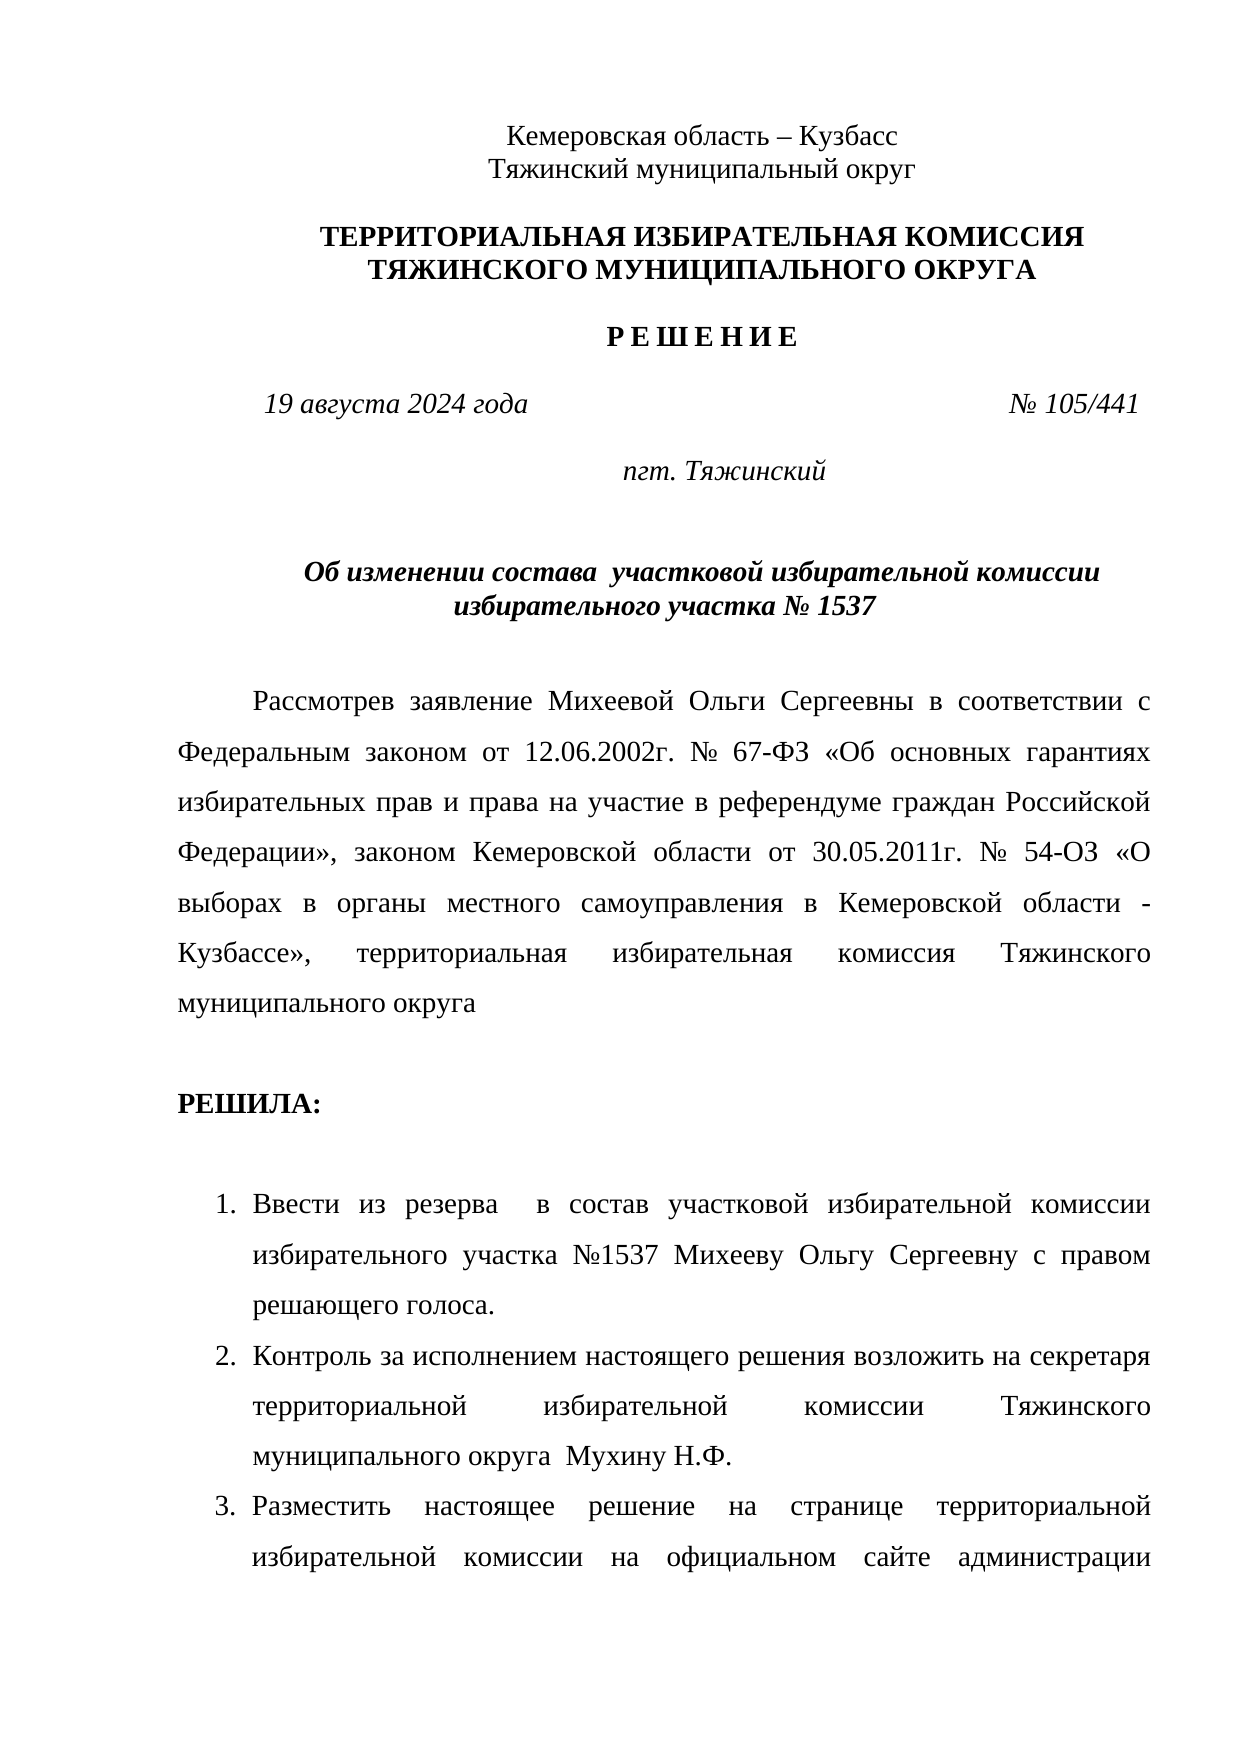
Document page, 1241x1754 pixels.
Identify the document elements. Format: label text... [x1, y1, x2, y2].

text Тяжинский муниципальный округ [177, 152, 1152, 185]
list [214, 1488, 1152, 1572]
text РЕШЕНИЕ [177, 319, 1152, 353]
text Рассмотрев заявление Михеевой Ольги Сергеевны в соответствии с Федеральным законом от 12.06.2002г. № 67-ФЗ «Об основных гарантиях избирательных прав и права на участие в референдуме граждан Российской Федерации», законом Кемеровской области от 30.05.2011г. № 54-ОЗ «О выборах в органы местного самоуправления в Кемеровской области - Кузбассе», территориальная избирательная комиссия Тяжинского муниципального округа [177, 683, 1152, 1019]
text Об изменении состава участковой избирательной комиссии избирательного участка № 1537 [177, 554, 1152, 621]
text РЕШИЛА: [177, 1086, 1152, 1119]
text Кемеровская область – Кузбасс [177, 118, 1152, 152]
text ТЕРРИТОРИАЛЬНАЯ ИЗБИРАТЕЛЬНАЯ КОМИССИЯ [177, 219, 1152, 252]
list Контроль за исполнением настоящего решения возложить на секретаря территориальной избирательной комиссии Тяжинского муниципального округа Мухину Н.Ф. [215, 1338, 1152, 1472]
text ТЯЖИНСКОГО МУНИЦИПАЛЬНОГО ОКРУГА [177, 252, 1152, 286]
list Ввести из резерва в состав участковой избирательной комиссии избирательного участка №1537 Михееву Ольгу Сергеевну с правом решающего голоса. [215, 1187, 1152, 1321]
table_header 19 августа 2024 года № 105/441 пгт. Тяжинский [177, 386, 1196, 487]
